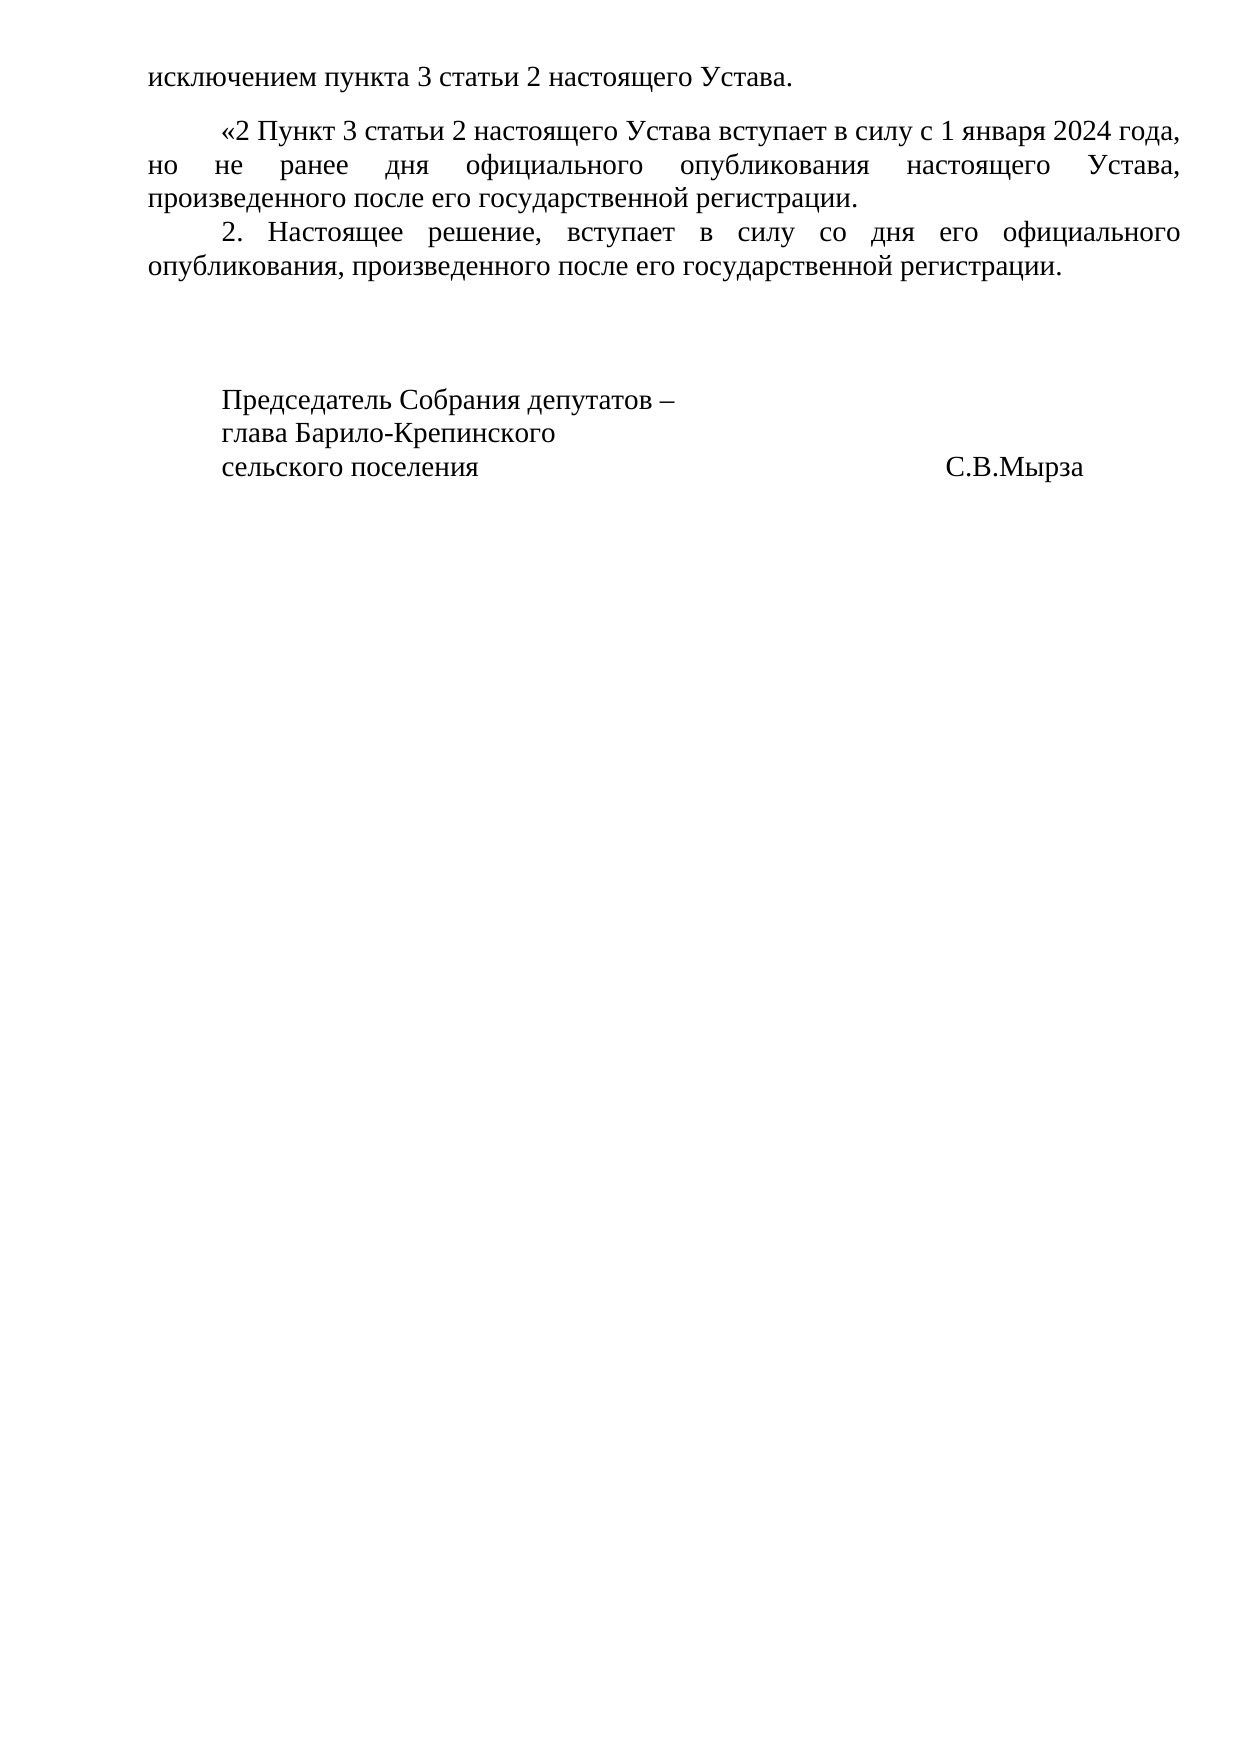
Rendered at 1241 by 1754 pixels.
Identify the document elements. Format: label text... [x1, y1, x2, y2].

text 2. Настоящее решение, вступает в силу со дня его официального опубликования, произведенного после его государственной регистрации. [148, 214, 1181, 281]
text Председатель Собрания депутатов – [148, 382, 1181, 415]
text сельского поселения С.В.Мырза [148, 449, 1181, 482]
text глава Барило-Крепинского [148, 415, 1181, 449]
text «2 Пункт 3 статьи 2 настоящего Устава вступает в силу с 1 января 2024 года, но не ранее дня официального опубликования настоящего Устава, произведенного после его государственной регистрации. [148, 113, 1181, 214]
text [148, 59, 1181, 93]
